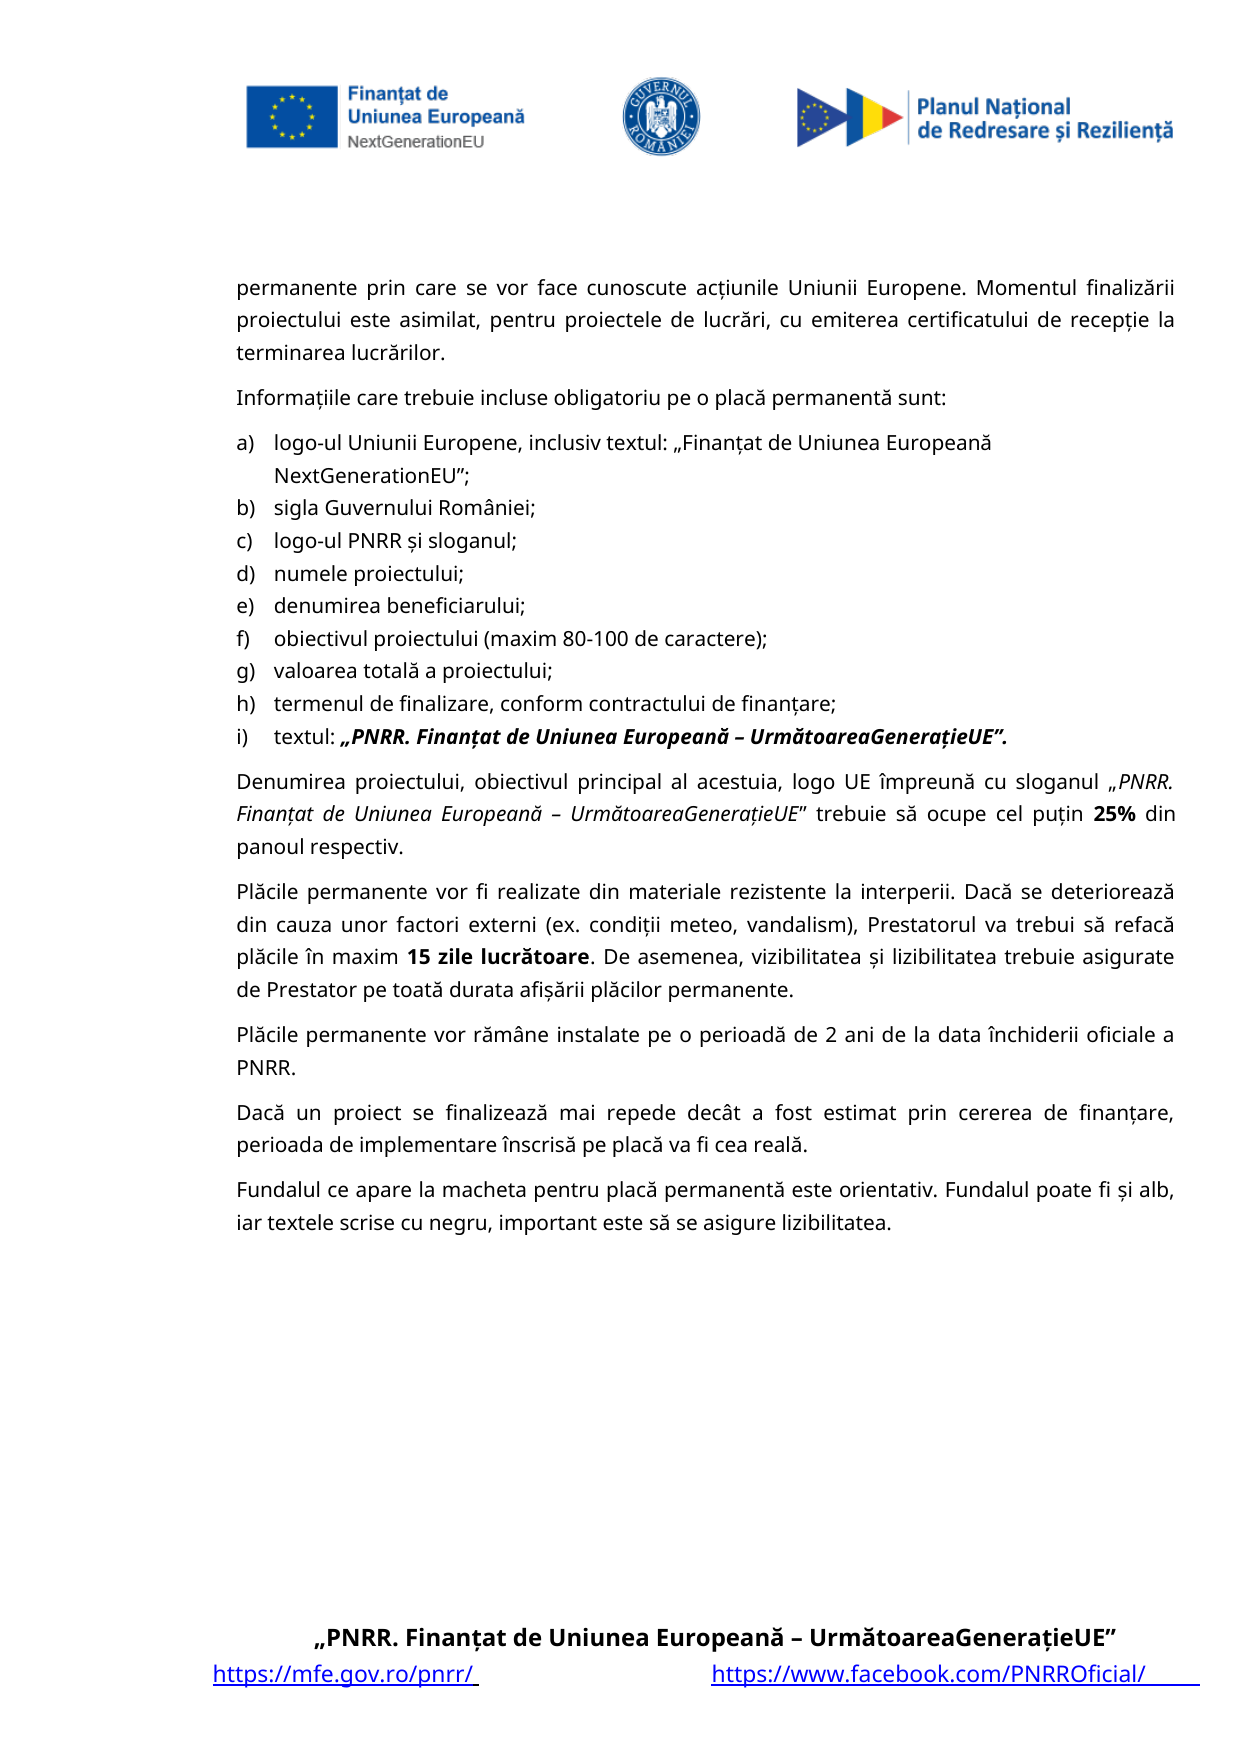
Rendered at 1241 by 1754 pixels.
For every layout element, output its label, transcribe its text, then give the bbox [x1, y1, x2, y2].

list obiectivul proiectului (maxim 80-100 de caractere); [236, 624, 1176, 652]
list numele proiectului; [236, 559, 1176, 587]
text Fundalul ce apare la macheta pentru placă permanentă este orientativ. Fundalul poate fi și alb, iar textele scrise cu negru, important este să se asigure lizibilitatea. [236, 1176, 1176, 1237]
text Plăcile permanente vor rămâne instalate pe o perioadă de 2 ani de la data închiderii oficiale a PNRR. [236, 1020, 1176, 1081]
text Dacă un proiect se finalizează mai repede decât a fost estimat prin cererea de finanțare, perioada de implementare înscrisă pe placă va fi cea reală. [236, 1098, 1176, 1159]
picture [236, 73, 1182, 160]
list valoarea totală a proiectului; [236, 657, 1176, 685]
list textul: „PNRR. Finanțat de Uniunea Europeană – UrmătoareaGenerațieUE”. [236, 722, 1176, 750]
list denumirea beneficiarului; [236, 591, 1176, 620]
text Plăcile permanente vor fi realizate din materiale rezistente la interperii. Dacă se deteriorează din cauza unor factori externi (ex. condiții meteo, vandalism), Prestatorul va trebui să refacă plăcile în maxim 15 zile lucrătoare. De asemenea, vizibilitatea și lizibilitatea trebuie asigurate de Prestator pe toată durata afişării plăcilor permanente. [236, 877, 1176, 1003]
text Informațiile care trebuie incluse obligatoriu pe o placă permanentă sunt: [236, 383, 1176, 412]
list sigla Guvernului României; [236, 493, 1176, 522]
list logo-ul Uniunii Europene, inclusiv textul: „Finanțat de Uniunea Europeană NextGenerationEU”; [236, 428, 1176, 489]
text Denumirea proiectului, obiectivul principal al acestuia, logo UE împreună cu sloganul „PNRR. Finanțat de Uniunea Europeană – UrmătoareaGenerațieUE” trebuie să ocupe cel puțin 25% din panoul respectiv. [236, 767, 1176, 861]
list logo-ul PNRR și sloganul; [236, 526, 1176, 554]
list termenul de finalizare, conform contractului de finanțare; [236, 689, 1176, 718]
